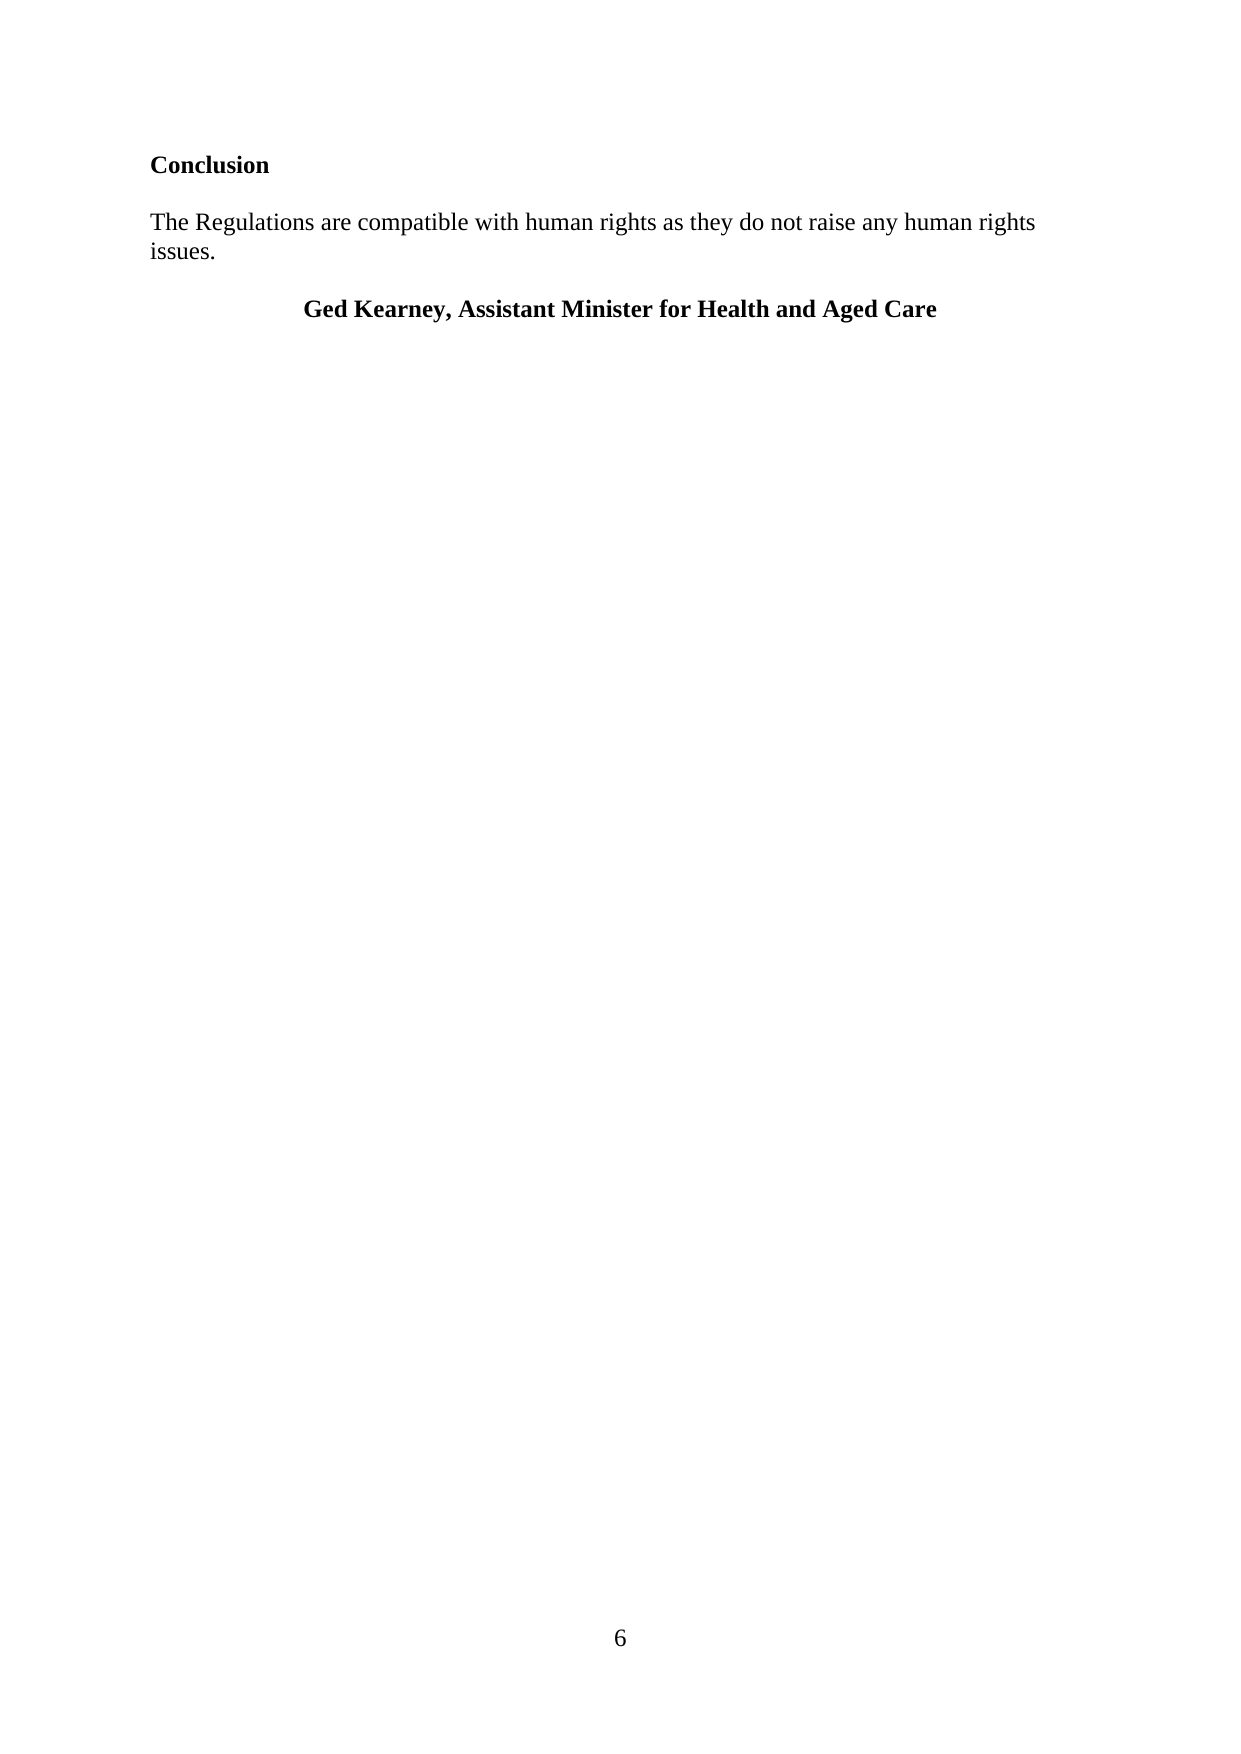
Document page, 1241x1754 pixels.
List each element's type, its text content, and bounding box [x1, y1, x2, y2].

text The Regulations are compatible with human rights as they do not raise any human rights issues. [150, 207, 1090, 265]
text Ged Kearney, Assistant Minister for Health and Aged Care [150, 294, 1090, 322]
text Conclusion [150, 150, 1090, 179]
